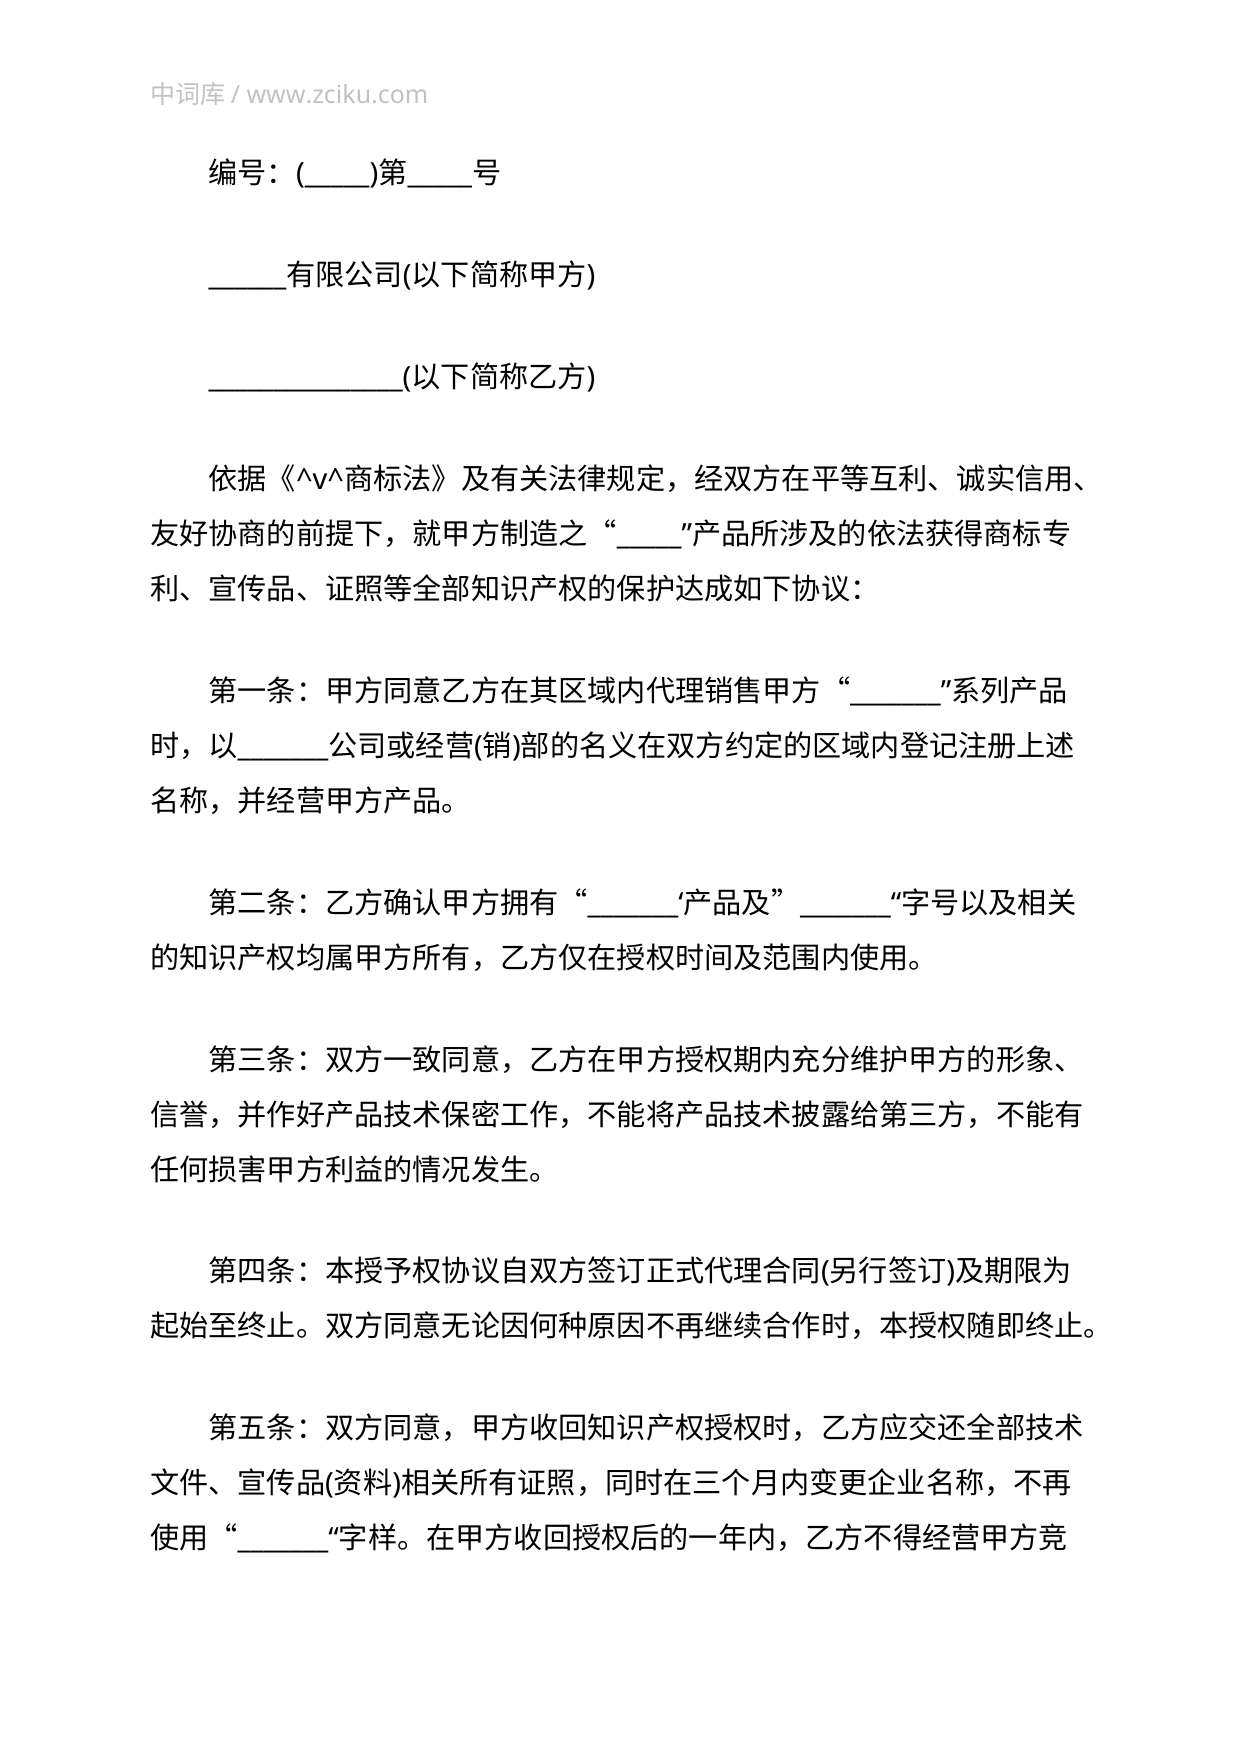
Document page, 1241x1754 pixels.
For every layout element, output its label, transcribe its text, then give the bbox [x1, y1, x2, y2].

text 第四条：本授予权协议自双方签订正式代理合同(另行签订)及期限为起始至终止。双方同意无论因何种原因不再继续合作时，本授权随即终止。 [150, 1248, 1090, 1345]
text 第三条：双方一致同意，乙方在甲方授权期内充分维护甲方的形象、信誉，并作好产品技术保密工作，不能将产品技术披露给第三方，不能有任何损害甲方利益的情况发生。 [150, 1036, 1090, 1188]
text ______有限公司(以下简称甲方) [150, 252, 1090, 294]
text 第一条：甲方同意乙方在其区域内代理销售甲方“_______”系列产品时，以_______公司或经营(销)部的名义在双方约定的区域内登记注册上述名称，并经营甲方产品。 [150, 668, 1090, 820]
text _______________(以下简称乙方) [150, 354, 1090, 396]
text 编号：(_____)第_____号 [150, 150, 1090, 192]
text 第二条：乙方确认甲方拥有“_______‘产品及”_______“字号以及相关的知识产权均属甲方所有，乙方仅在授权时间及范围内使用。 [150, 879, 1090, 977]
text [150, 1404, 1090, 1557]
text 依据《^v^商标法》及有关法律规定，经双方在平等互利、诚实信用、友好协商的前提下，就甲方制造之“_____”产品所涉及的依法获得商标专利、宣传品、证照等全部知识产权的保护达成如下协议： [150, 456, 1090, 608]
